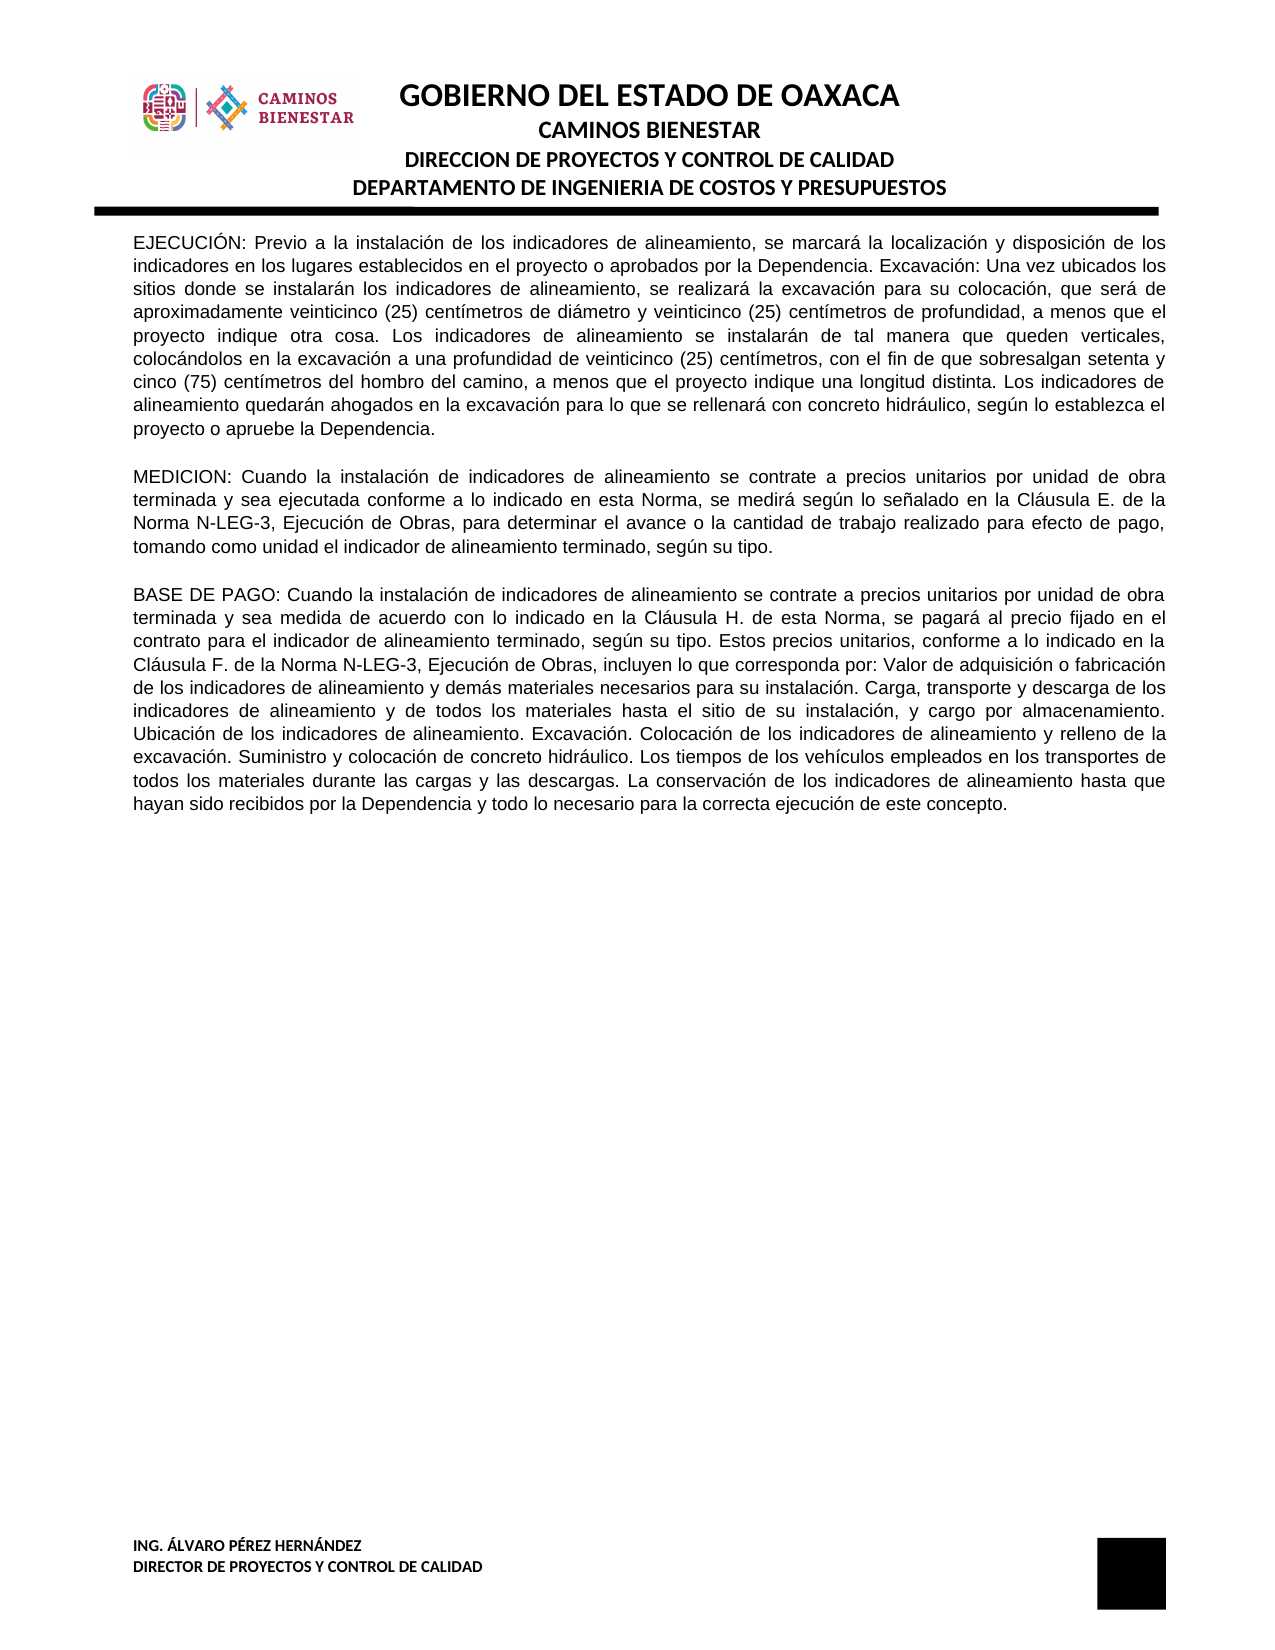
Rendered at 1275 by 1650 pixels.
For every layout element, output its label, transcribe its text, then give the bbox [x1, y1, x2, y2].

text EJECUCIÓN: Previo a la instalación de los indicadores de alineamiento, se marcará la localización y disposición de los indicadores en los lugares establecidos en el proyecto o aprobados por la Dependencia. Excavación: Una vez ubicados los sitios donde se instalarán los indicadores de alineamiento, se realizará la excavación para su colocación, que será de aproximadamente veinticinco (25) centímetros de diámetro y veinticinco (25) centímetros de profundidad, a menos que el proyecto indique otra cosa. Los indicadores de alineamiento se instalarán de tal manera que queden verticales, colocándolos en la excavación a una profundidad de veinticinco (25) centímetros, con el fin de que sobresalgan setenta y cinco (75) centímetros del hombro del camino, a menos que el proyecto indique una longitud distinta. Los indicadores de alineamiento quedarán ahogados en la excavación para lo que se rellenará con concreto hidráulico, según lo establezca el proyecto o apruebe la Dependencia. [133, 232, 1167, 439]
text MEDICION: Cuando la instalación de indicadores de alineamiento se contrate a precios unitarios por unidad de obra terminada y sea ejecutada conforme a lo indicado en esta Norma, se medirá según lo señalado en la Cláusula E. de la Norma N-LEG-3, Ejecución de Obras, para determinar el avance o la cantidad de trabajo realizado para efecto de pago, tomando como unidad el indicador de alineamiento terminado, según su tipo. [133, 466, 1167, 557]
picture [132, 73, 357, 154]
text BASE DE PAGO: Cuando la instalación de indicadores de alineamiento se contrate a precios unitarios por unidad de obra terminada y sea medida de acuerdo con lo indicado en la Cláusula H. de esta Norma, se pagará al precio fijado en el contrato para el indicador de alineamiento terminado, según su tipo. Estos precios unitarios, conforme a lo indicado en la Cláusula F. de la Norma N-LEG-3, Ejecución de Obras, incluyen lo que corresponda por: Valor de adquisición o fabricación de los indicadores de alineamiento y demás materiales necesarios para su instalación. Carga, transporte y descarga de los indicadores de alineamiento y de todos los materiales hasta el sitio de su instalación, y cargo por almacenamiento. Ubicación de los indicadores de alineamiento. Excavación. Colocación de los indicadores de alineamiento y relleno de la excavación. Suministro y colocación de concreto hidráulico. Los tiempos de los vehículos empleados en los transportes de todos los materiales durante las cargas y las descargas. La conservación de los indicadores de alineamiento hasta que hayan sido recibidos por la Dependencia y todo lo necesario para la correcta ejecución de este concepto. [133, 584, 1167, 814]
